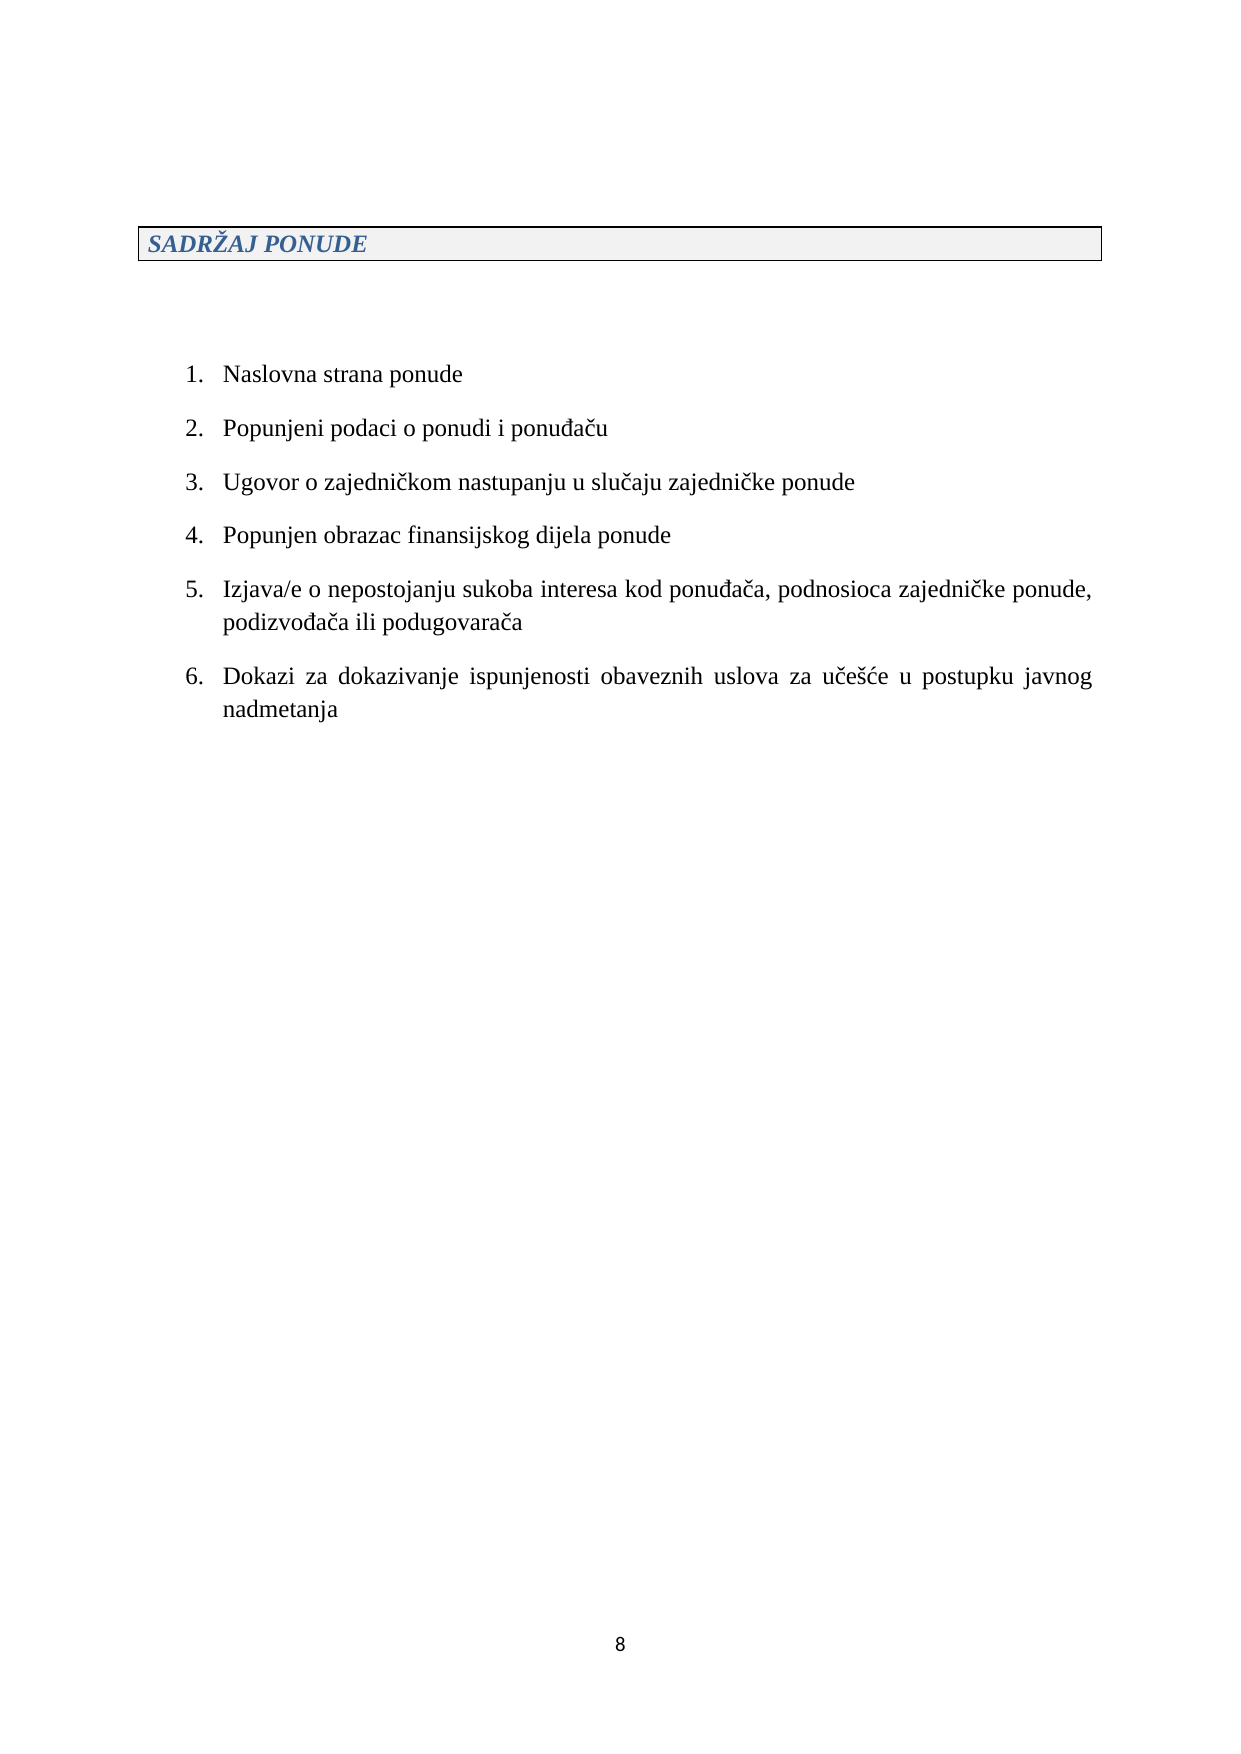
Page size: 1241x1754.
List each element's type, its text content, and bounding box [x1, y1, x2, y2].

list Ugovor o zajedničkom nastupanju u slučaju zajedničke ponude [185, 467, 1093, 496]
list Popunjeni podaci o ponudi i ponuđaču [185, 413, 1093, 442]
list Popunjen obrazac finansijskog dijela ponude [185, 521, 1093, 549]
list Dokazi za dokazivanje ispunjenosti obaveznih uslova za učešće u postupku javnog nadmetanja [185, 661, 1093, 723]
subtitle SADRŽAJ PONUDE [139, 228, 1101, 260]
list Naslovna strana ponude [185, 359, 1093, 388]
list Izjava/e o nepostojanju sukoba interesa kod ponuđača, podnosioca zajedničke ponude, podizvođača ili podugovarača [185, 574, 1093, 636]
